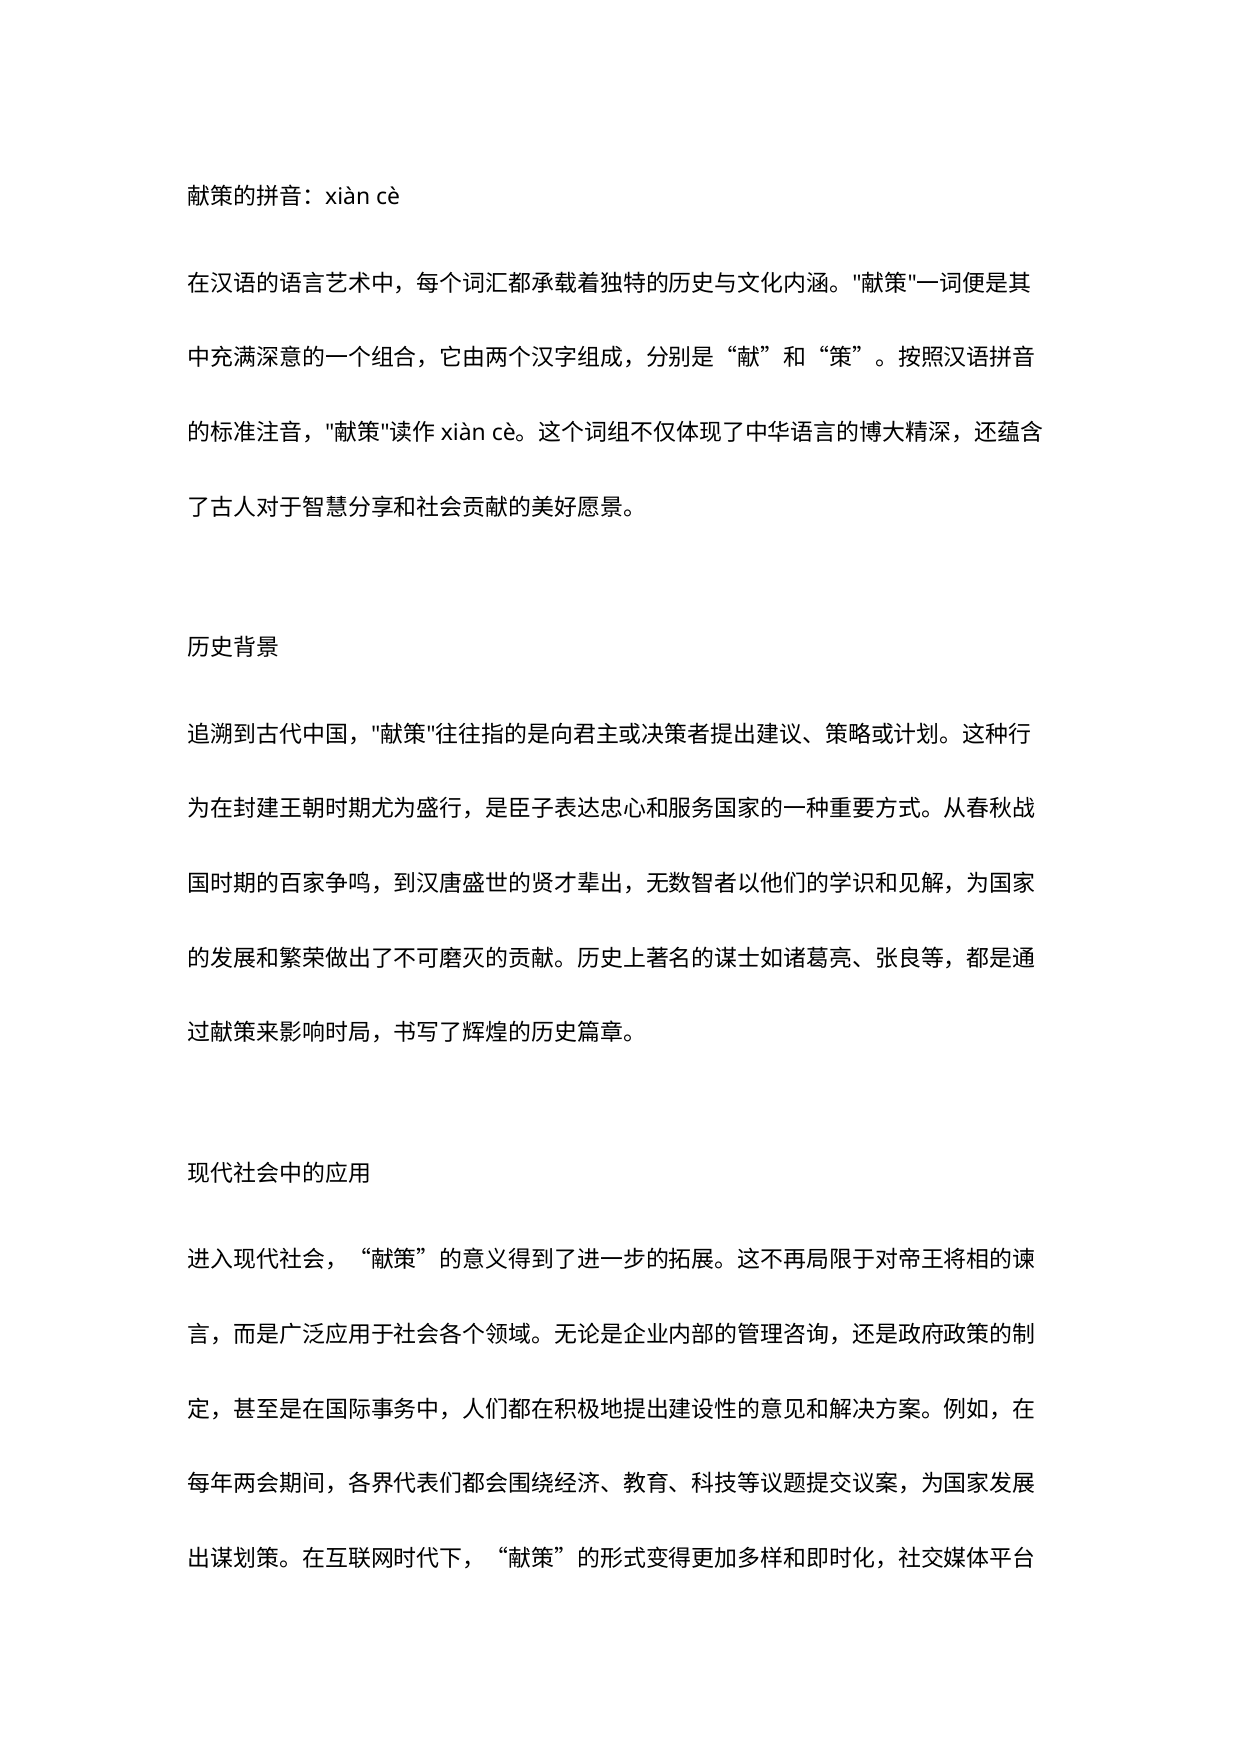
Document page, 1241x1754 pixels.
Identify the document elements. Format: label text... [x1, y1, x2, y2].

text 历史背景 [187, 613, 1053, 678]
text 现代社会中的应用 [187, 1139, 1053, 1204]
text 在汉语的语言艺术中，每个词汇都承载着独特的历史与文化内涵。"献策"一词便是其中充满深意的一个组合，它由两个汉字组成，分别是“献”和“策”。按照汉语拼音的标准注音，"献策"读作 xiàn cè。这个词组不仅体现了中华语言的博大精深，还蕴含了古人对于智慧分享和社会贡献的美好愿景。 [187, 249, 1053, 538]
text 追溯到古代中国，"献策"往往指的是向君主或决策者提出建议、策略或计划。这种行为在封建王朝时期尤为盛行，是臣子表达忠心和服务国家的一种重要方式。从春秋战国时期的百家争鸣，到汉唐盛世的贤才辈出，无数智者以他们的学识和见解，为国家的发展和繁荣做出了不可磨灭的贡献。历史上著名的谋士如诸葛亮、张良等，都是通过献策来影响时局，书写了辉煌的历史篇章。 [187, 700, 1053, 1063]
text 献策的拼音：xiàn cè [187, 162, 1053, 227]
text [187, 1225, 1053, 1589]
